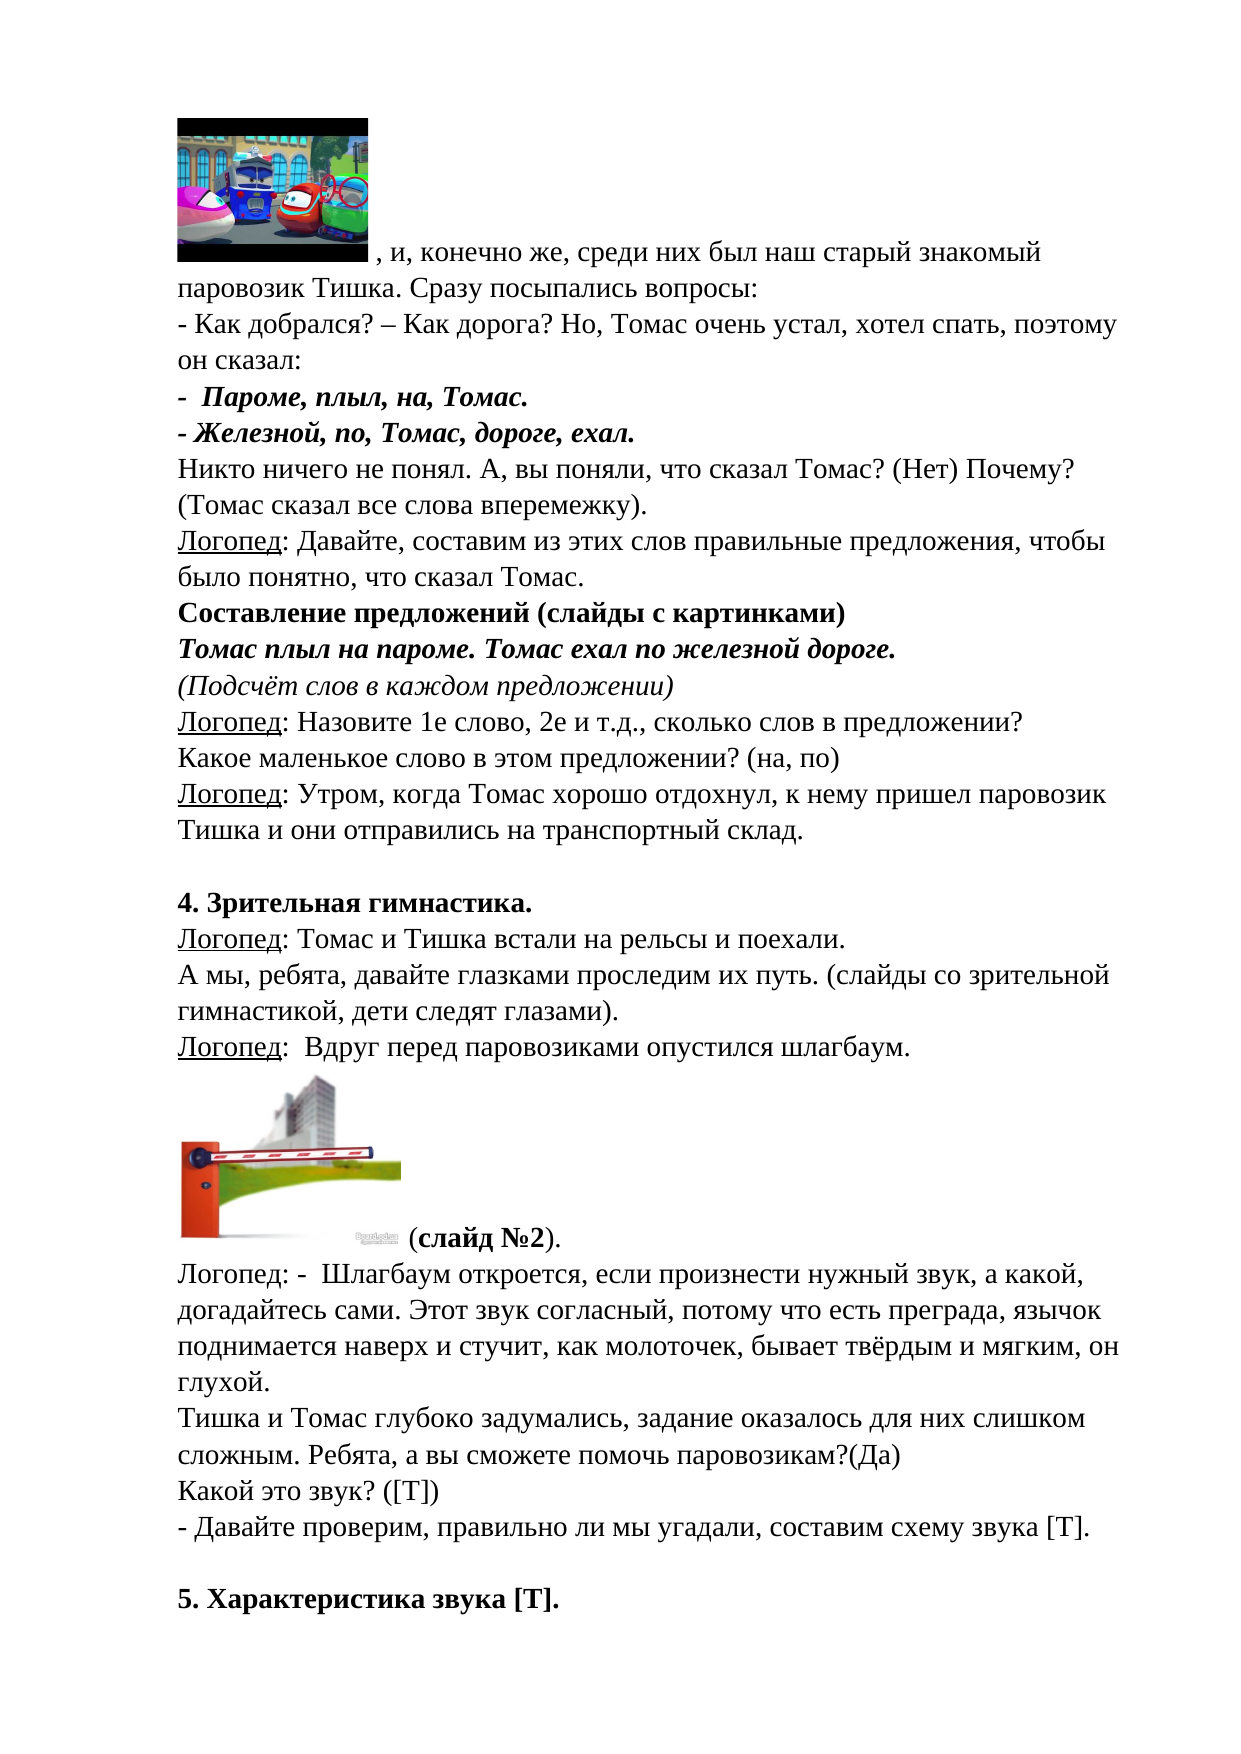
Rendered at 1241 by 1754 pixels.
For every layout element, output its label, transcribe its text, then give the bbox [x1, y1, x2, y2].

list Логопед: - Шлагбаум откроется, если произнести нужный звук, а какой, догадайтесь сами. Этот звук согласный, потому что есть преграда, язычок поднимается наверх и стучит, как молоточек, бывает твёрдым и мягким, он глухой. [177, 1256, 1152, 1398]
list , и, конечно же, среди них был наш старый знакомый паровозик Тишка. Сразу посыпались вопросы: [177, 118, 1152, 304]
list - Давайте проверим, правильно ли мы угадали, составим схему звука [Т]. [177, 1509, 1152, 1543]
list - Пароме, плыл, на, Томас. [177, 379, 1152, 412]
picture [177, 1065, 401, 1248]
list Томас плыл на пароме. Томас ехал по железной дороге. [177, 632, 1152, 665]
list 5. Характеристика звука [Т]. [177, 1581, 1152, 1615]
list Логопед: Томас и Тишка встали на рельсы и поехали. [177, 921, 1152, 954]
list 4. Зрительная гимнастика. [177, 885, 1152, 918]
list (Подсчёт слов в каждом предложении) [177, 668, 1152, 701]
list Составление предложений (слайды с картинками) [177, 596, 1152, 629]
list - Как добрался? – Как дорога? Но, Томас очень устал, хотел спать, поэтому он сказал: [177, 306, 1152, 376]
list Логопед: Назовите 1е слово, 2е и т.д., сколько слов в предложении? [177, 704, 1152, 737]
list Какое маленькое слово в этом предложении? (на, по) [177, 740, 1152, 774]
picture [177, 118, 369, 262]
list Какой это звук? ([Т]) [177, 1473, 1152, 1506]
list Логопед: Давайте, составим из этих слов правильные предложения, чтобы было понятно, что сказал Томас. [177, 523, 1152, 593]
list (слайд №2). [177, 1065, 1152, 1253]
list А мы, ребята, давайте глазками проследим их путь. (слайды со зрительной гимнастикой, дети следят глазами). [177, 957, 1152, 1027]
list Тишка и Томас глубоко задумались, задание оказалось для них слишком сложным. Ребята, а вы сможете помочь паровозикам?(Да) [177, 1401, 1152, 1470]
list - Железной, по, Томас, дороге, ехал. [177, 415, 1152, 448]
list Никто ничего не понял. А, вы поняли, что сказал Томас? (Нет) Почему? (Томас сказал все слова вперемежку). [177, 451, 1152, 521]
list Логопед: Утром, когда Томас хорошо отдохнул, к нему пришел паровозик Тишка и они отправились на транспортный склад. [177, 776, 1152, 846]
list Логопед: Вдруг перед паровозиками опустился шлагбаум. [177, 1029, 1152, 1063]
